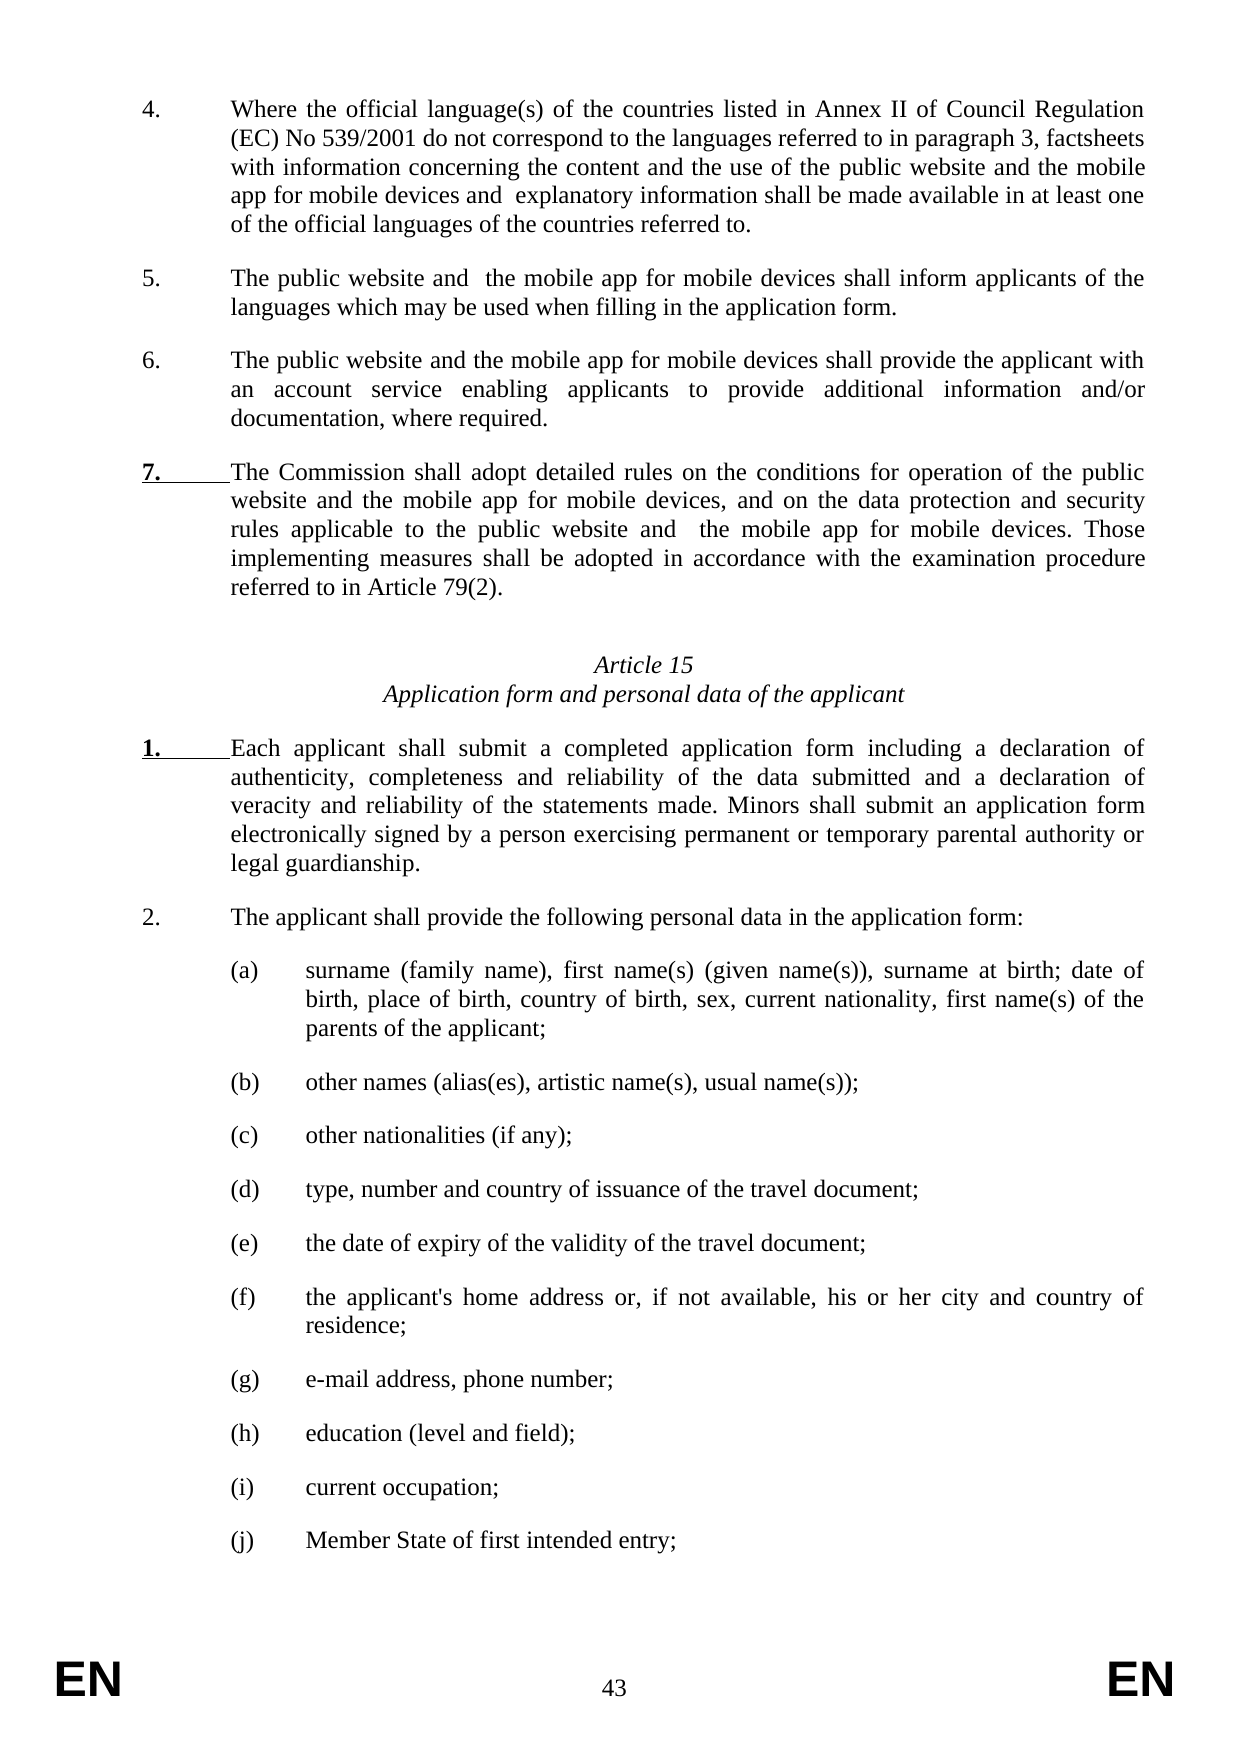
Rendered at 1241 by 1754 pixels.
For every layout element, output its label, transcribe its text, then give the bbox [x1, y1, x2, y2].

text 7. The Commission shall adopt detailed rules on the conditions for operation of the public website and the mobile app for mobile devices, and on the data protection and security rules applicable to the public website and the mobile app for mobile devices. Those implementing measures shall be adopted in accordance with the examination procedure referred to in Article 79(2). [142, 457, 1146, 601]
text 1. Each applicant shall submit a completed application form including a declaration of authenticity, completeness and reliability of the data submitted and a declaration of veracity and reliability of the statements made. Minors shall submit an application form electronically signed by a person exercising permanent or temporary parental authority or legal guardianship. [142, 733, 1146, 877]
text (j) Member State of first intended entry; [230, 1526, 1146, 1554]
text 2. The applicant shall provide the following personal data in the application form: [142, 902, 1146, 931]
text (b) other names (alias(es), artistic name(s), usual name(s)); [230, 1067, 1146, 1096]
text 6. The public website and the mobile app for mobile devices shall provide the applicant with an account service enabling applicants to provide additional information and/or documentation, where required. [142, 346, 1146, 432]
text (d) type, number and country of issuance of the travel document; [230, 1174, 1146, 1203]
text (f) the applicant's home address or, if not available, his or her city and country of residence; [230, 1282, 1146, 1339]
text (g) e-mail address, phone number; [230, 1364, 1146, 1393]
text 5. The public website and the mobile app for mobile devices shall inform applicants of the languages which may be used when filling in the application form. [142, 263, 1146, 321]
text (h) education (level and field); [230, 1418, 1146, 1447]
text 4. Where the official language(s) of the countries listed in Annex II of Council Regulation (EC) No 539/2001 do not correspond to the languages referred to in paragraph 3, factsheets with information concerning the content and the use of the public website and the mobile app for mobile devices and explanatory information shall be made available in at least one of the official languages of the countries referred to. [142, 94, 1146, 238]
text (c) other nationalities (if any); [230, 1121, 1146, 1149]
text (e) the date of expiry of the validity of the travel document; [230, 1228, 1146, 1257]
text Article 15 Application form and personal data of the applicant [142, 651, 1146, 708]
text (i) current occupation; [230, 1472, 1146, 1501]
text (a) surname (family name), first name(s) (given name(s)), surname at birth; date of birth, place of birth, country of birth, sex, current nationality, first name(s) of the parents of the applicant; [230, 956, 1146, 1042]
